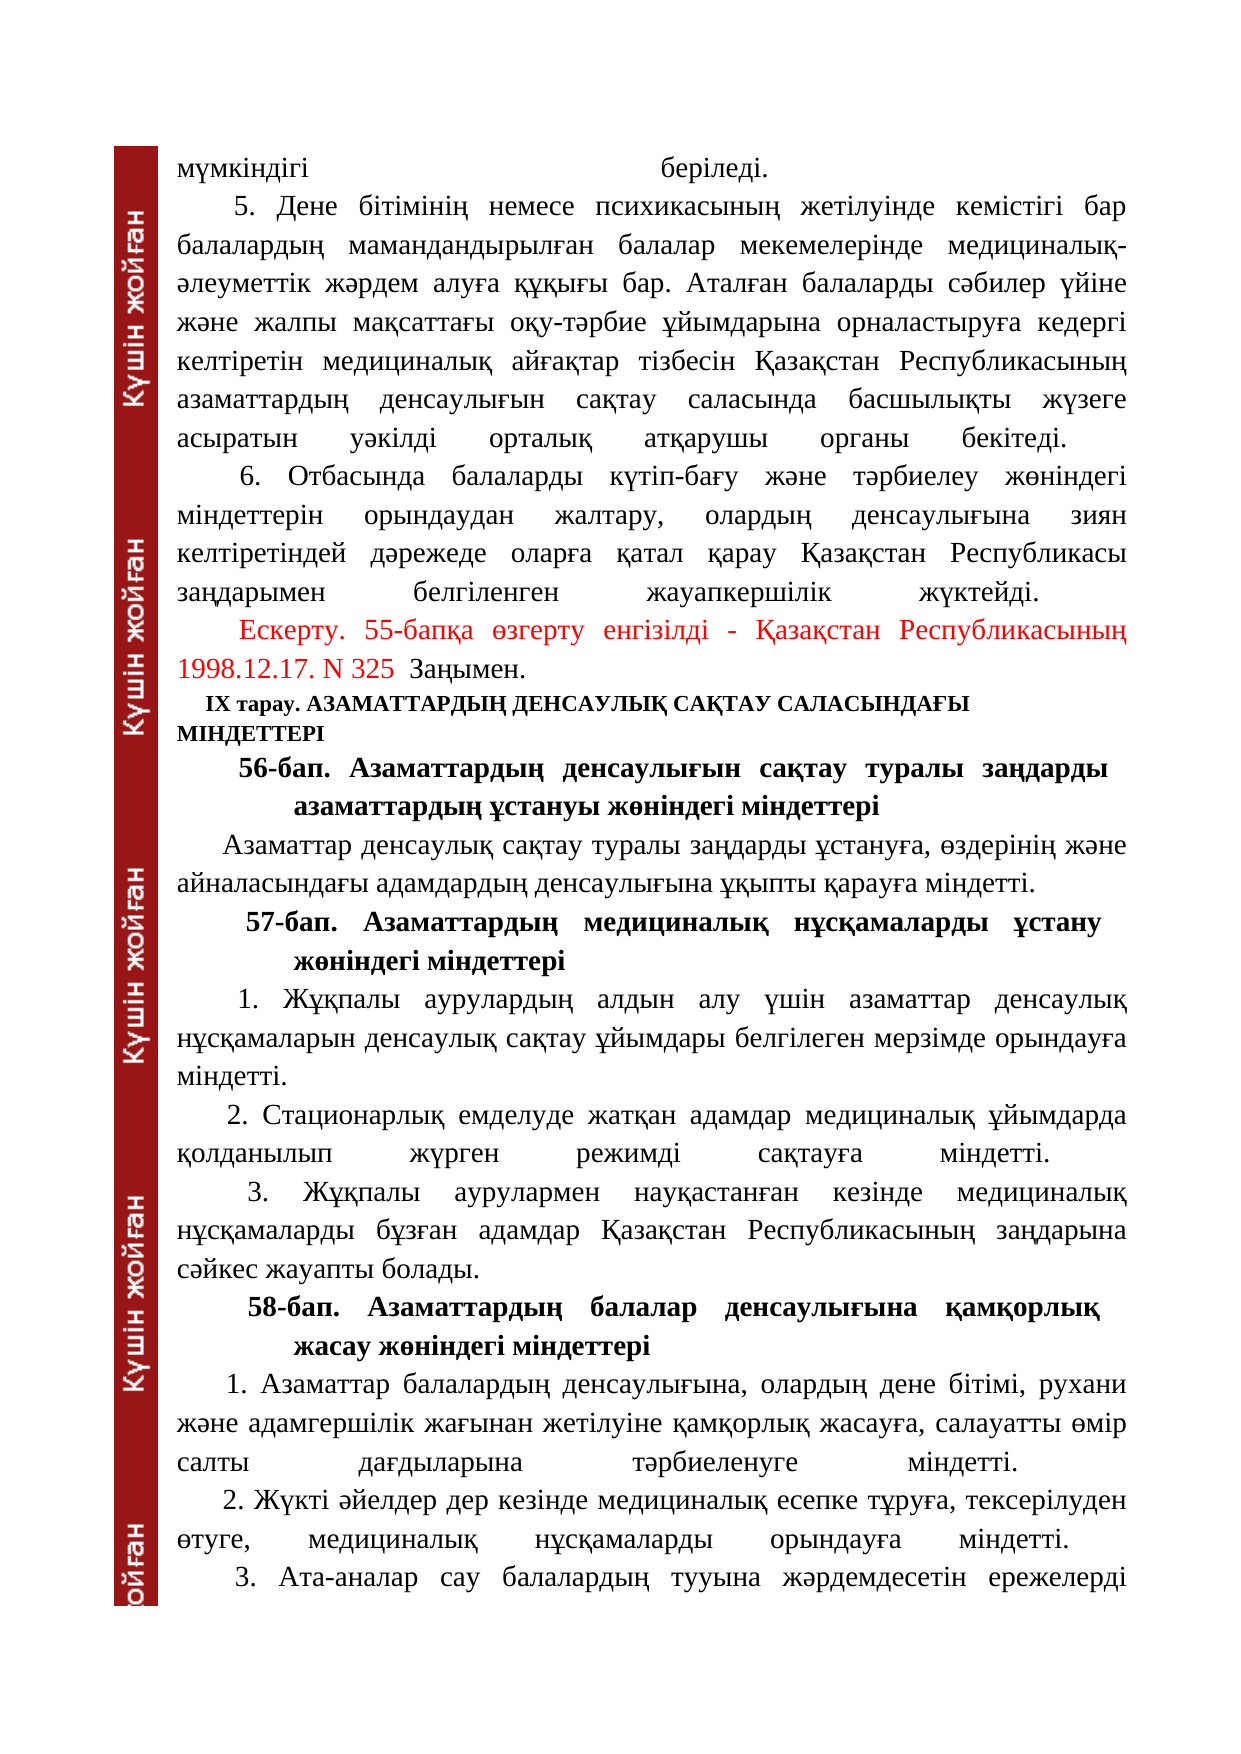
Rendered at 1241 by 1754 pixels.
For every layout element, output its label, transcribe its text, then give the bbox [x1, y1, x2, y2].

picture [114, 1362, 158, 1367]
picture [114, 1593, 158, 1606]
text 1. Жұқпалы аурулардың алдын алу үшiн азаматтар денсаулық нұсқамаларын денсаулық сақтау ұйымдары белгiлеген мерзiмде орындауға мiндеттi. 2. Стационарлық емделуде жатқан адамдар медициналық ұйымдарда қолданылып жүрген режимдi сақтауға мiндеттi. 3. Жұқпалы аурулармен науқастанған кезiнде медициналық нұсқамаларды бұзған адамдар Қазақстан Республикасының заңдарына сәйкес жауапты болады. [112, 981, 1128, 1284]
picture [114, 822, 158, 827]
picture [114, 146, 158, 150]
picture [114, 746, 158, 750]
picture [114, 684, 158, 689]
picture [114, 899, 158, 904]
text 56-бап. Азаматтардың денсаулығын сақтау туралы заңдарды азаматтардың ұстануы жөнiндегi мiндеттерi [112, 750, 1128, 822]
text 57-бап. Азаматтардың медициналық нұсқамаларды ұстану жөнiндегi мiндеттерi [112, 904, 1128, 976]
text 58-бап. Азаматтардың балалар денсаулығына қамқорлық жасау жөнiндегi мiндеттерi [112, 1289, 1128, 1362]
text Азаматтар денсаулық сақтау туралы заңдарды ұстануға, өздерiнiң және айналасындағы адамдардың денсаулығына ұқыпты қарауға мiндеттi. [112, 827, 1128, 899]
text IХ тарау. АЗАМАТТАРДЫҢ ДЕНСАУЛЫҚ САҚТАУ САЛАСЫНДАҒЫ МIНДЕТТЕРI [112, 689, 1128, 746]
picture [114, 1284, 158, 1289]
picture [114, 976, 158, 981]
